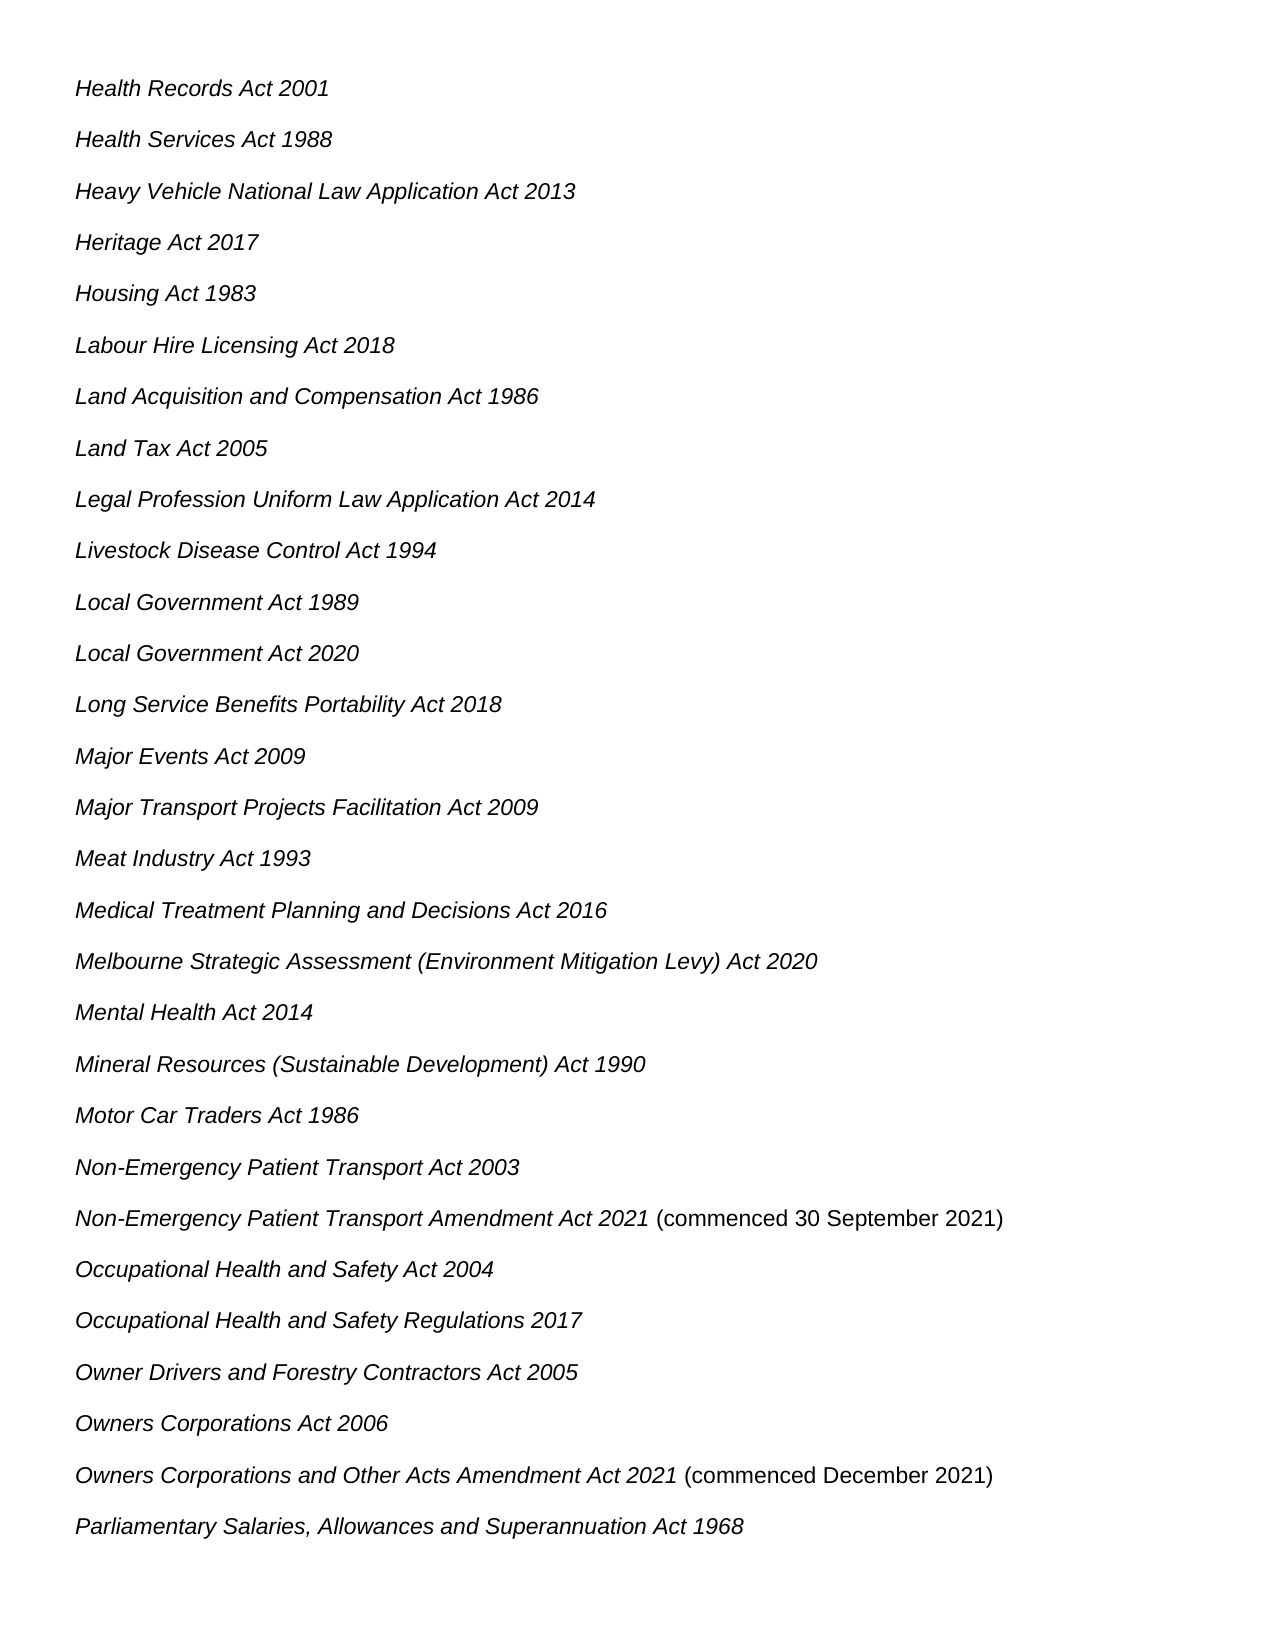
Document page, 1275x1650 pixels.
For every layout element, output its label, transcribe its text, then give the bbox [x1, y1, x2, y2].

text Local Government Act 1989 [75, 588, 1200, 615]
text Parliamentary Salaries, Allowances and Superannuation Act 1968 [75, 1513, 1200, 1539]
text Health Services Act 1988 [75, 126, 1200, 153]
text Occupational Health and Safety Regulations 2017 [75, 1307, 1200, 1334]
text Motor Car Traders Act 1986 [75, 1102, 1200, 1128]
text Medical Treatment Planning and Decisions Act 2016 [75, 897, 1200, 923]
text Labour Hire Licensing Act 2018 [75, 332, 1200, 358]
text Mental Health Act 2014 [75, 999, 1200, 1026]
text Housing Act 1983 [75, 280, 1200, 307]
text Melbourne Strategic Assessment (Environment Mitigation Levy) Act 2020 [75, 948, 1200, 974]
text Non-Emergency Patient Transport Act 2003 [75, 1153, 1200, 1180]
text Owner Drivers and Forestry Contractors Act 2005 [75, 1359, 1200, 1385]
text Occupational Health and Safety Act 2004 [75, 1256, 1200, 1282]
text Meat Industry Act 1993 [75, 845, 1200, 872]
text Owners Corporations Act 2006 [75, 1410, 1200, 1437]
text Major Events Act 2009 [75, 743, 1200, 769]
text Heritage Act 2017 [75, 229, 1200, 255]
text Heavy Vehicle National Law Application Act 2013 [75, 178, 1200, 204]
text Mineral Resources (Sustainable Development) Act 1990 [75, 1051, 1200, 1077]
text Non-Emergency Patient Transport Amendment Act 2021 (commenced 30 September 2021) [75, 1205, 1200, 1231]
text Livestock Disease Control Act 1994 [75, 537, 1200, 563]
text Major Transport Projects Facilitation Act 2009 [75, 794, 1200, 820]
text Land Acquisition and Compensation Act 1986 [75, 383, 1200, 409]
text Legal Profession Uniform Law Application Act 2014 [75, 486, 1200, 512]
text Long Service Benefits Portability Act 2018 [75, 691, 1200, 718]
text Local Government Act 2020 [75, 640, 1200, 666]
text Owners Corporations and Other Acts Amendment Act 2021 (commenced December 2021) [75, 1462, 1200, 1488]
text Health Records Act 2001 [75, 75, 1200, 101]
text Land Tax Act 2005 [75, 434, 1200, 461]
